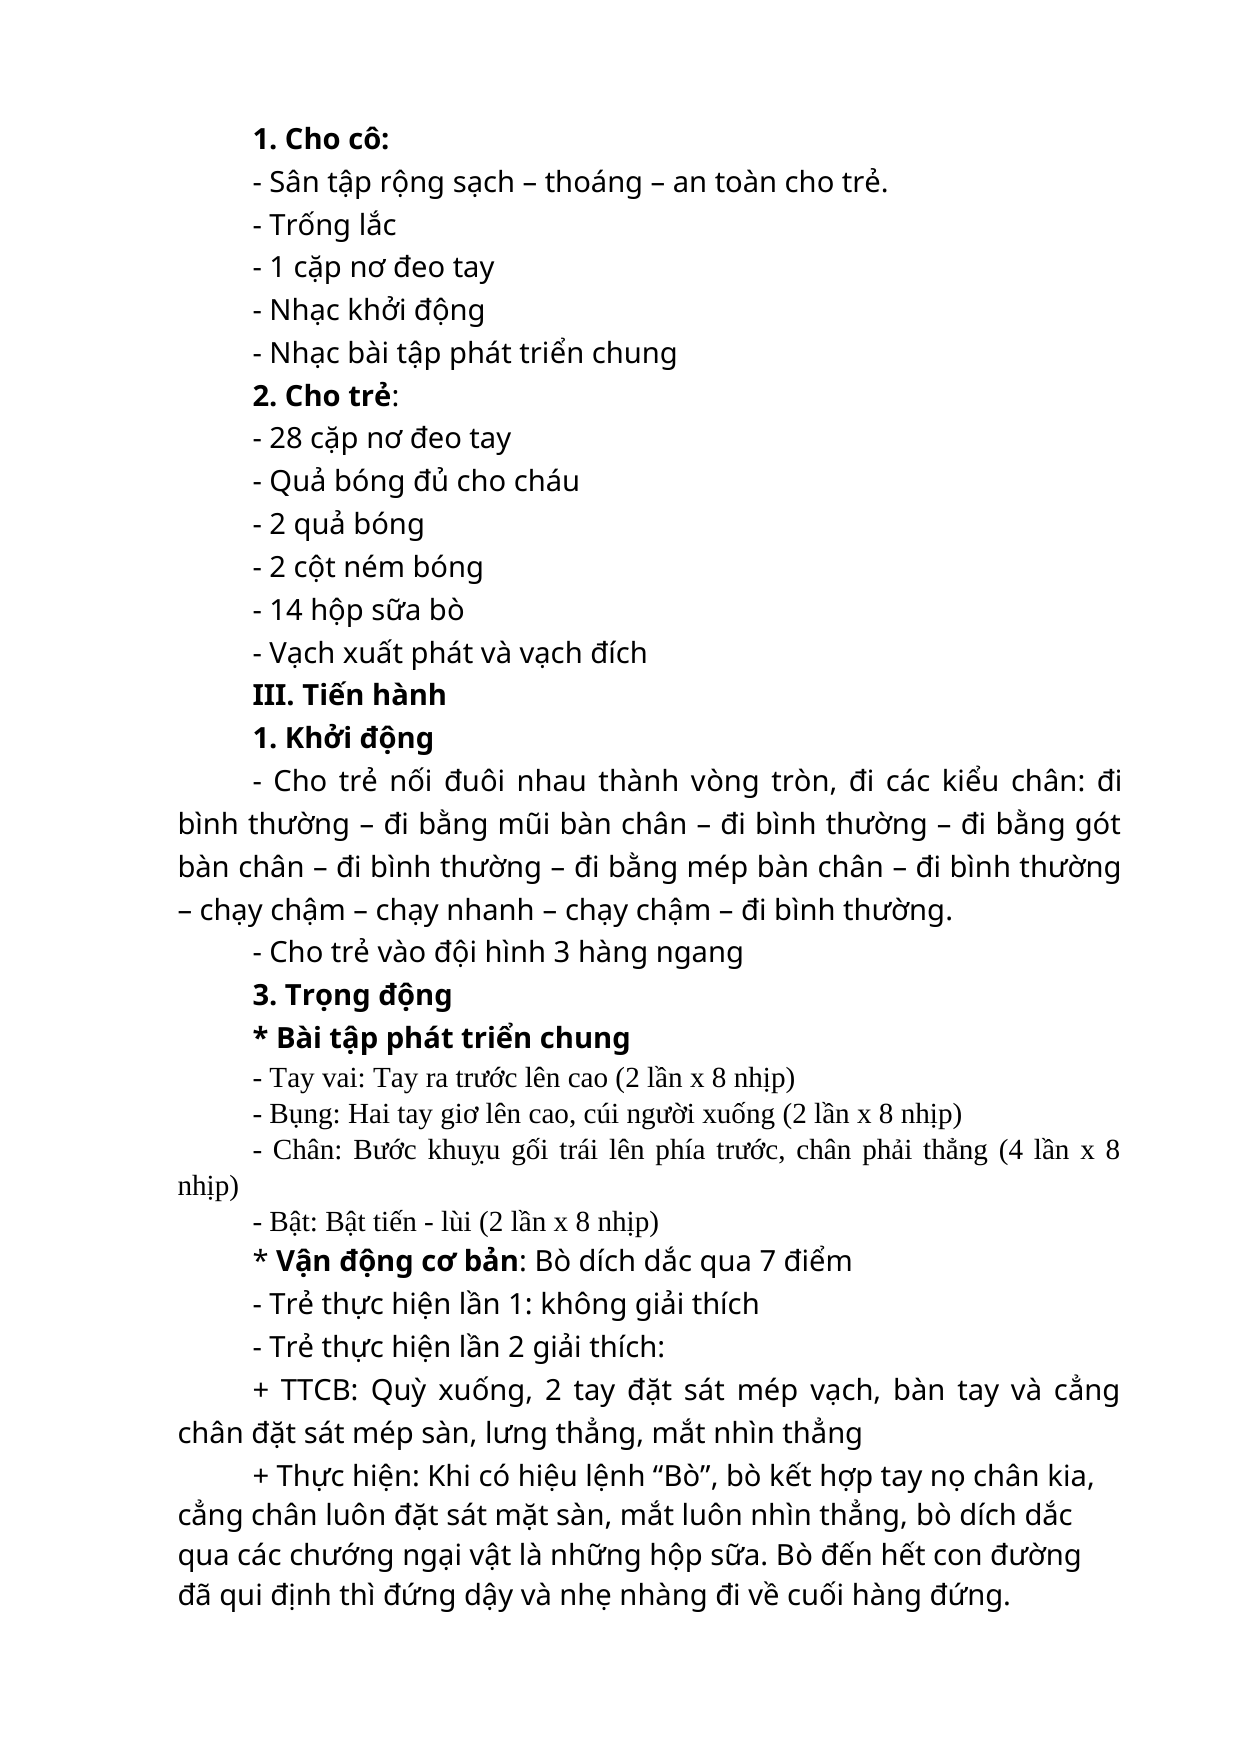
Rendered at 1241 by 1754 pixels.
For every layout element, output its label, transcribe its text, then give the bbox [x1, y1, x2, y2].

text 1. Khởi động [177, 717, 1122, 757]
text 2. Cho trẻ: [177, 375, 1122, 415]
text + Thực hiện: Khi có hiệu lệnh “Bò”, bò kết hợp tay nọ chân kia, cẳng chân luôn đặt sát mặt sàn, mắt luôn nhìn thẳng, bò dích dắc qua các chướng ngại vật là những hộp sữa. Bò đến hết con đường đã qui định thì đứng dậy và nhẹ nhàng đi về cuối hàng đứng. [177, 1455, 1122, 1613]
text - Quả bóng đủ cho cháu [177, 461, 1122, 500]
text - Trống lắc [177, 204, 1122, 243]
text * Bài tập phát triển chung [177, 1017, 1122, 1057]
text - 2 cột ném bóng [177, 546, 1122, 586]
text + TTCB: Quỳ xuống, 2 tay đặt sát mép vạch, bàn tay và cẳng chân đặt sát mép sàn, lưng thẳng, mắt nhìn thẳng [177, 1369, 1122, 1452]
text - Nhạc bài tập phát triển chung [177, 332, 1122, 372]
text - Nhạc khởi động [177, 289, 1122, 329]
text - Cho trẻ vào đội hình 3 hàng ngang [177, 932, 1122, 971]
text - Trẻ thực hiện lần 2 giải thích: [177, 1326, 1122, 1366]
text - Bụng: Hai tay giơ lên cao, cúi người xuống (2 lần x 8 nhịp) [177, 1096, 1122, 1130]
text - Cho trẻ nối đuôi nhau thành vòng tròn, đi các kiểu chân: đi bình thường – đi bằng mũi bàn chân – đi bình thường – đi bằng gót bàn chân – đi bình thường – đi bằng mép bàn chân – đi bình thường – chạy chậm – chạy nhanh – chạy chậm – đi bình thường. [177, 760, 1122, 928]
text - 1 cặp nơ đeo tay [177, 247, 1122, 286]
text - Sân tập rộng sạch – thoáng – an toàn cho trẻ. [177, 161, 1122, 201]
text - Chân: Bước khuỵu gối trái lên phía trước, chân phải thẳng (4 lần x 8 nhịp) [177, 1132, 1122, 1202]
text - 2 quả bóng [177, 503, 1122, 543]
text 3. Trọng động [177, 974, 1122, 1014]
text * Vận động cơ bản: Bò dích dắc qua 7 điểm [177, 1241, 1122, 1280]
text 1. Cho cô: [177, 118, 1122, 158]
text - 28 cặp nơ đeo tay [177, 418, 1122, 457]
text - Tay vai: Tay ra trước lên cao (2 lần x 8 nhịp) [177, 1060, 1122, 1093]
text III. Tiến hành [177, 675, 1122, 714]
text - 14 hộp sữa bò [177, 589, 1122, 629]
text - Trẻ thực hiện lần 1: không giải thích [177, 1283, 1122, 1323]
text - Bật: Bật tiến - lùi (2 lần x 8 nhịp) [177, 1204, 1122, 1238]
text - Vạch xuất phát và vạch đích [177, 632, 1122, 672]
